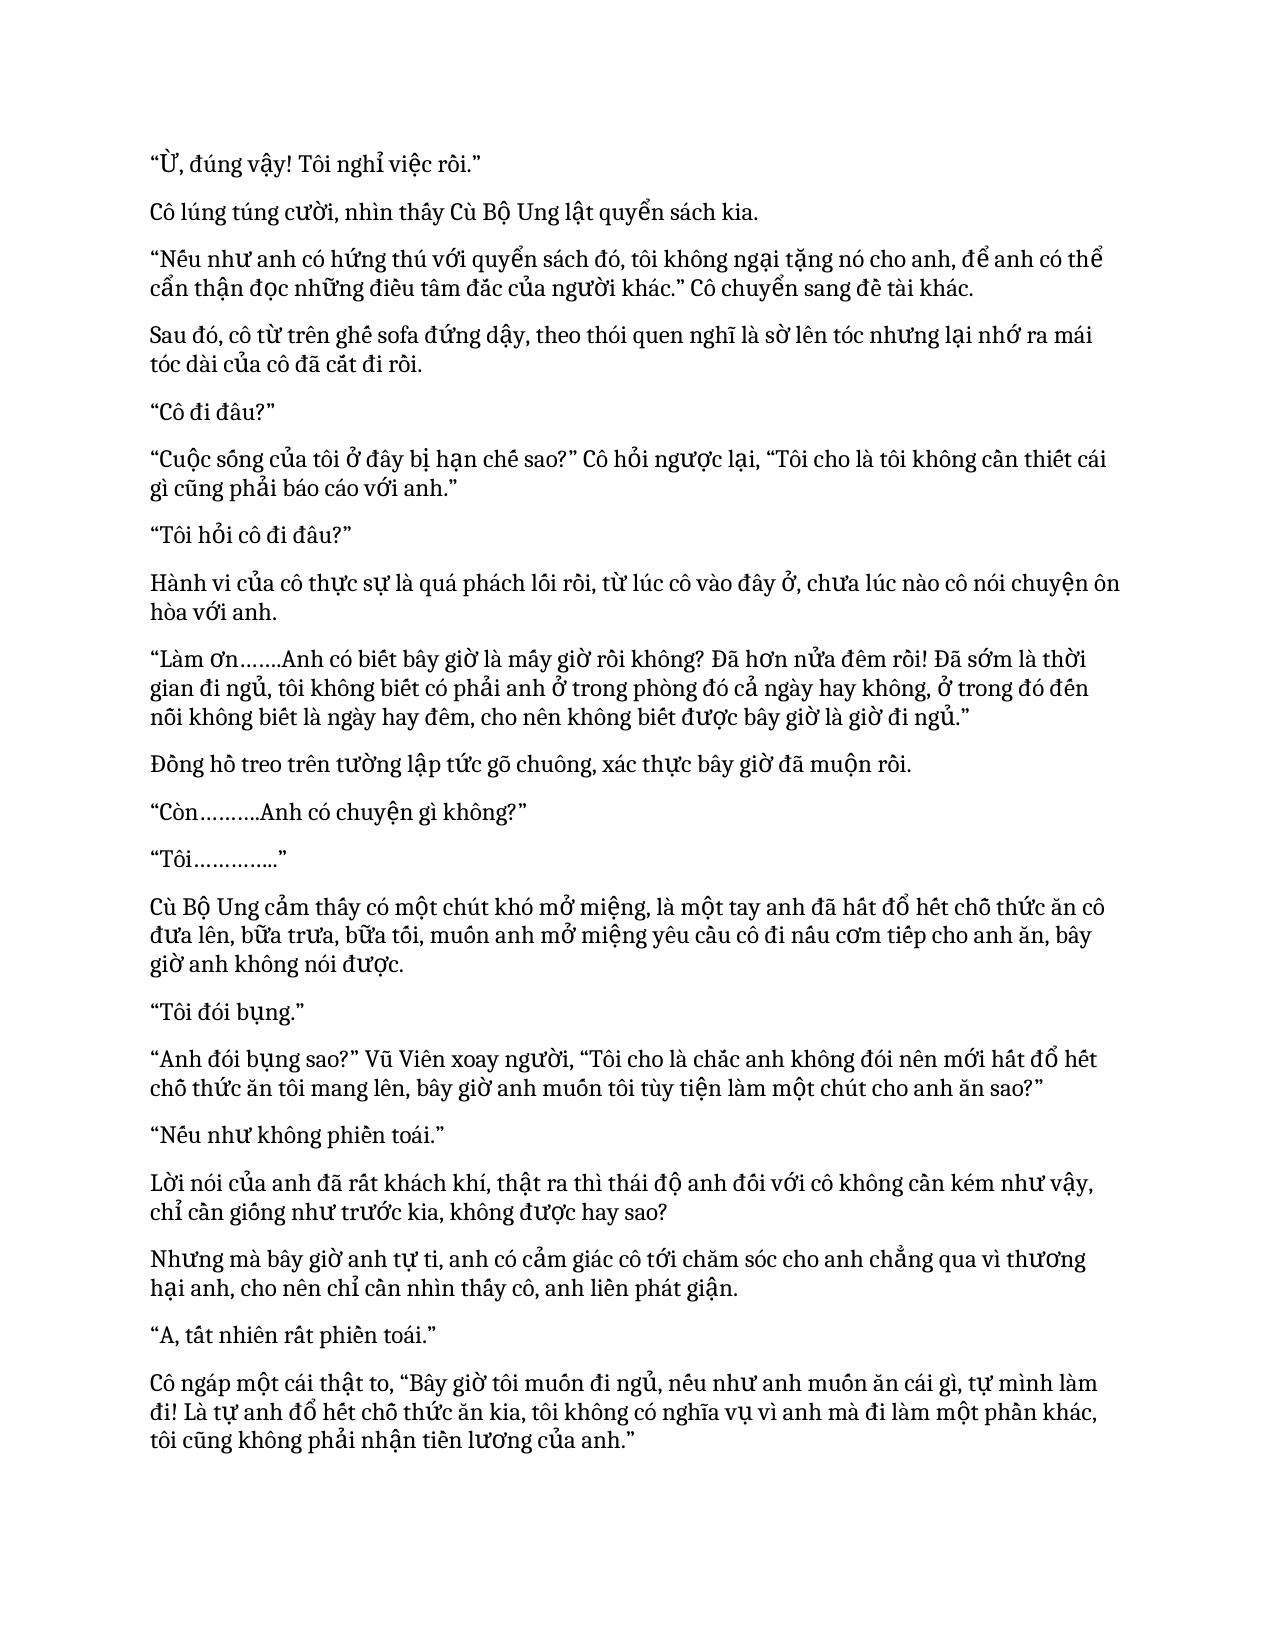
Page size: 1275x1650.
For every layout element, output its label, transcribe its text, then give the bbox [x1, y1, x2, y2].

text Cô ngáp một cái thật to, “Bây giờ tôi muốn đi ngủ, nếu như anh muốn ăn cái gì, tự mình làm đi! Là tự anh đổ hết chỗ thức ăn kia, tôi không có nghĩa vụ vì anh mà đi làm một phần khác, tôi cũng không phải nhận tiền lương của anh.” [150, 1369, 1125, 1455]
text “Cô đi đâu?” [150, 397, 1125, 426]
text “Tôi…………..” [150, 845, 1125, 874]
text “Nếu như không phiền toái.” [150, 1121, 1125, 1150]
text Hành vi của cô thực sự là quá phách lối rồi, từ lúc cô vào đây ở, chưa lúc nào cô nói chuyện ôn hòa với anh. [150, 569, 1125, 626]
text “Còn……….Anh có chuyện gì không?” [150, 797, 1125, 826]
text Đồng hồ treo trên tường lập tức gõ chuông, xác thực bây giờ đã muộn rồi. [150, 750, 1125, 779]
text Nhưng mà bây giờ anh tự ti, anh có cảm giác cô tới chăm sóc cho anh chẳng qua vì thương hại anh, cho nên chỉ cần nhìn thấy cô, anh liền phát giận. [150, 1245, 1125, 1302]
text “Ừ, đúng vậy! Tôi nghỉ việc rồi.” [150, 150, 1125, 179]
text Cô lúng túng cười, nhìn thấy Cù Bộ Ung lật quyển sách kia. [150, 197, 1125, 226]
text “Tôi hỏi cô đi đâu?” [150, 521, 1125, 550]
text Sau đó, cô từ trên ghế sofa đứng dậy, theo thói quen nghĩ là sờ lên tóc nhưng lại nhớ ra mái tóc dài của cô đã cắt đi rồi. [150, 321, 1125, 379]
text “Anh đói bụng sao?” Vũ Viên xoay người, “Tôi cho là chắc anh không đói nên mới hất đổ hết chỗ thức ăn tôi mang lên, bây giờ anh muốn tôi tùy tiện làm một chút cho anh ăn sao?” [150, 1045, 1125, 1102]
text “Cuộc sống của tôi ở đây bị hạn chế sao?” Cô hỏi ngược lại, “Tôi cho là tôi không cần thiết cái gì cũng phải báo cáo với anh.” [150, 445, 1125, 502]
text “Làm ơn…….Anh có biết bây giờ là mấy giờ rồi không? Đã hơn nửa đêm rồi! Đã sớm là thời gian đi ngủ, tôi không biết có phải anh ở trong phòng đó cả ngày hay không, ở trong đó đến nỗi không biết là ngày hay đêm, cho nên không biết được bây giờ là giờ đi ngủ.” [150, 645, 1125, 731]
text “A, tất nhiên rất phiền toái.” [150, 1321, 1125, 1350]
text Lời nói của anh đã rất khách khí, thật ra thì thái độ anh đối với cô không cần kém như vậy, chỉ cần giống như trước kia, không được hay sao? [150, 1169, 1125, 1226]
text “Tôi đói bụng.” [150, 997, 1125, 1026]
text Cù Bộ Ung cảm thấy có một chút khó mở miệng, là một tay anh đã hất đổ hết chỗ thức ăn cô đưa lên, bữa trưa, bữa tối, muốn anh mở miệng yêu cầu cô đi nấu cơm tiếp cho anh ăn, bây giờ anh không nói được. [150, 892, 1125, 979]
text “Nếu như anh có hứng thú với quyển sách đó, tôi không ngại tặng nó cho anh, để anh có thể cẩn thận đọc những điều tâm đắc của người khác.” Cô chuyển sang đề tài khác. [150, 245, 1125, 302]
